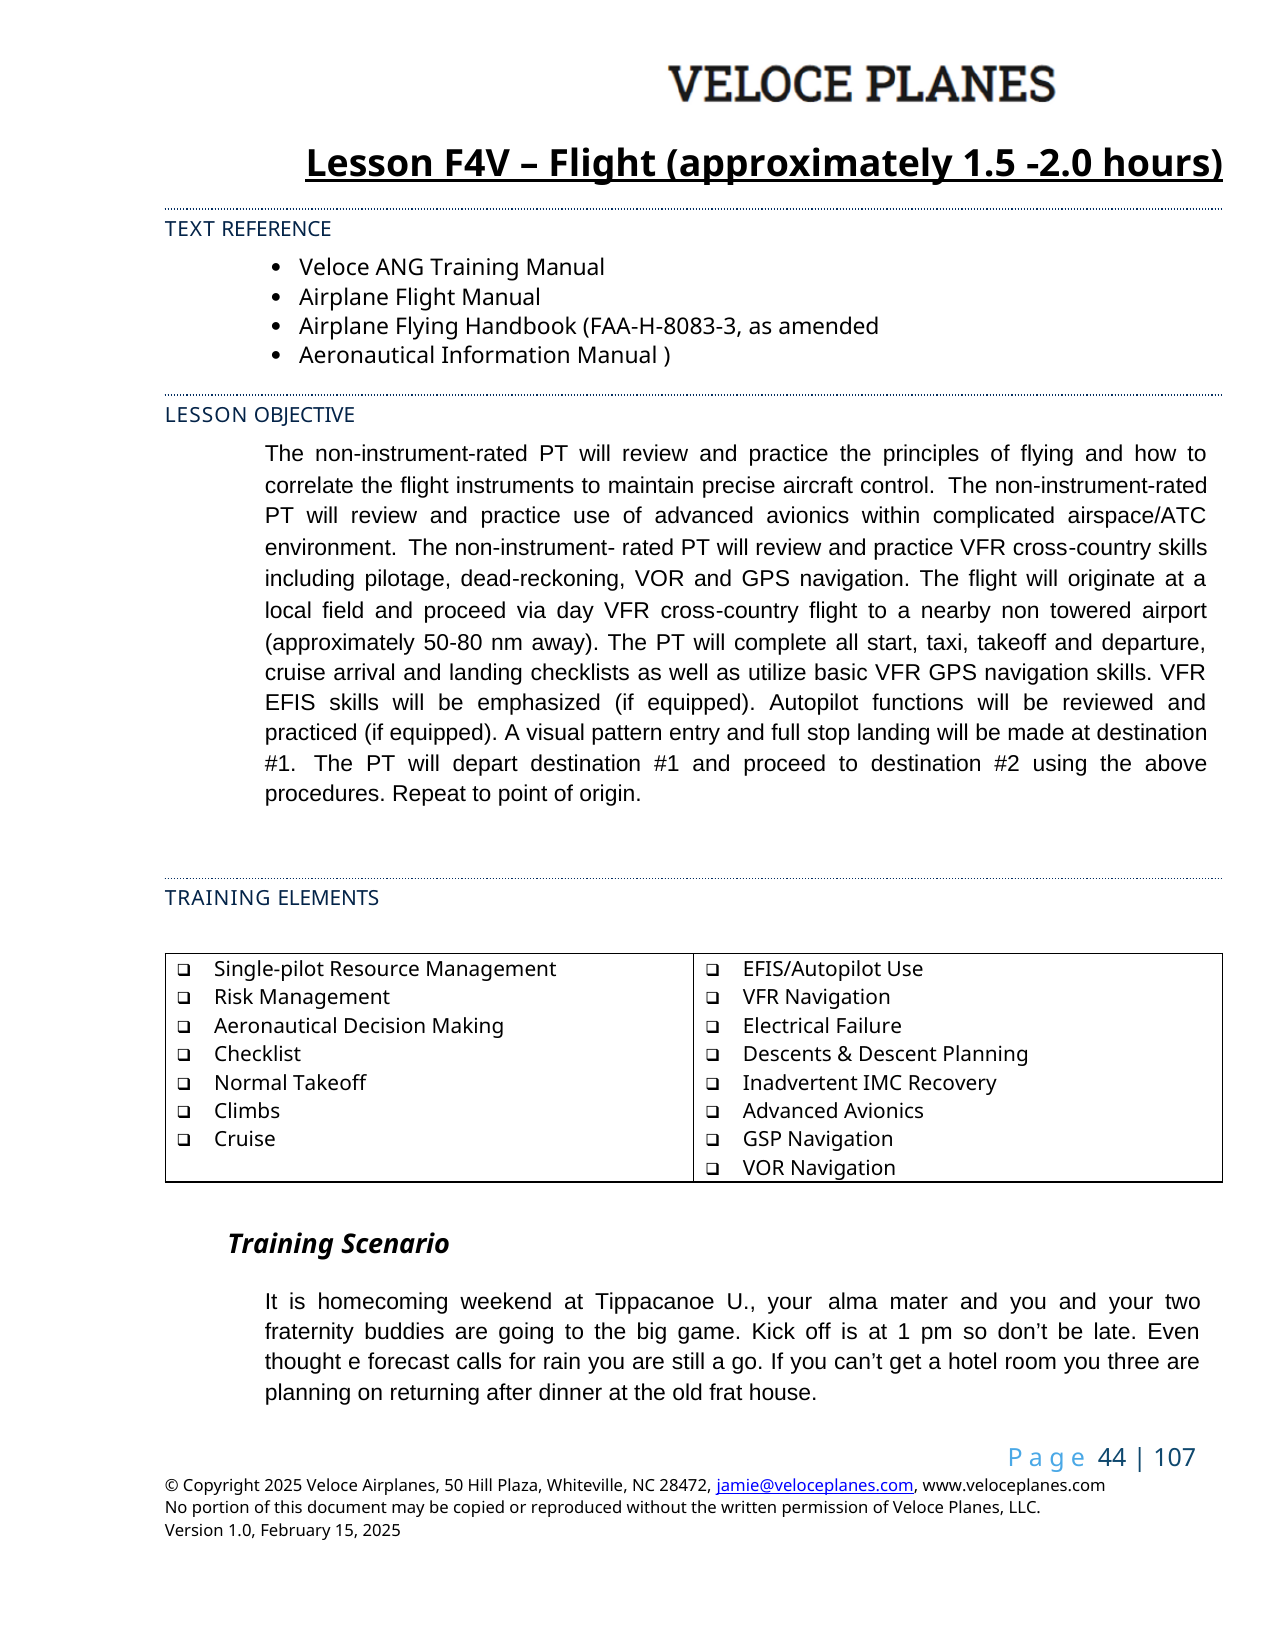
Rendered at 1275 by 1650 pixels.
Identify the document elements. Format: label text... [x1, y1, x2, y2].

subtitle Text Reference [164, 208, 1223, 242]
picture [663, 55, 1065, 112]
list Airplane Flying Handbook (FAA‐H‐8083‐3, as amended [272, 311, 1223, 340]
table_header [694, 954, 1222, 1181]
text Training Scenario [227, 1225, 1223, 1262]
text Lesson F4V – Flight (approximately 1.5 ‐2.0 hours) [164, 136, 1223, 187]
list Airplane Flight Manual [272, 282, 1223, 311]
text It is homecoming weekend at Tippacanoe U., your alma mater and you and your two fraternity buddies are going to the big game. Kick off is at 1 pm so don’t be late. Even thought e forecast calls for rain you are still a go. If you can’t get a hotel room you three are planning on returning after dinner at the old frat house. [264, 1288, 1201, 1405]
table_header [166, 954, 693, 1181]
list Aeronautical Information Manual ) [272, 340, 1223, 369]
text The non‐instrument‐rated PT will review and practice the principles of flying and how to correlate the flight instruments to maintain precise aircraft control. The non‐instrument‐rated PT will review and practice use of advanced avionics within complicated airspace/ATC environment. The non‐instrument‐ rated PT will review and practice VFR cross‐country skills including pilotage, dead‐reckoning, VOR and GPS navigation. The flight will originate at a local field and proceed via day VFR cross‐country flight to a nearby non towered airport (approximately 50‐80 nm away). The PT will complete all start, taxi, takeoff and departure, cruise arrival and landing checklists as well as utilize basic VFR GPS navigation skills. VFR EFIS skills will be emphasized (if equipped). Autopilot functions will be reviewed and practiced (if equipped). A visual pattern entry and full stop landing will be made at destination #1. The PT will depart destination #1 and proceed to destination #2 using the above procedures. Repeat to point of origin. [264, 439, 1208, 806]
subtitle Training Elements [164, 878, 1223, 912]
subtitle Lesson Objective [164, 394, 1223, 428]
list Veloce ANG Training Manual [272, 252, 1223, 282]
